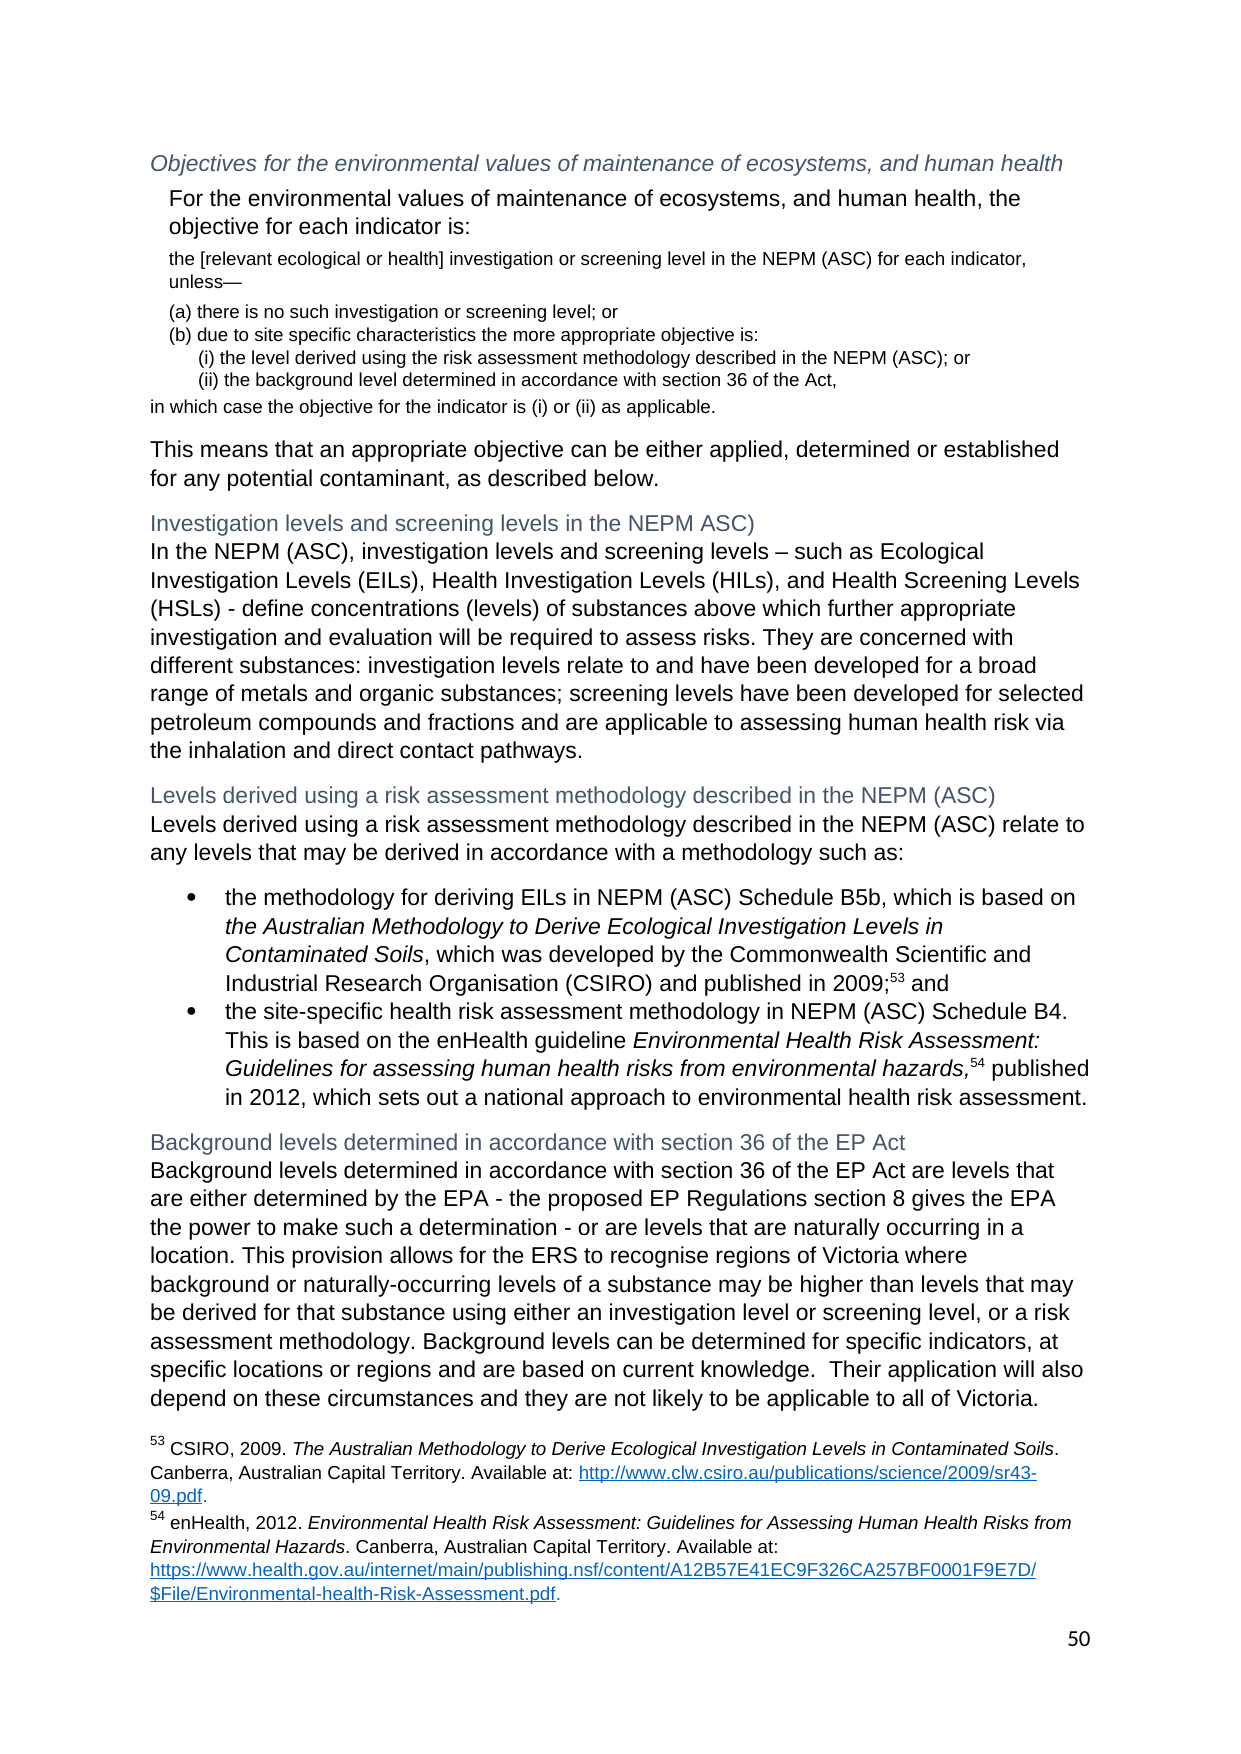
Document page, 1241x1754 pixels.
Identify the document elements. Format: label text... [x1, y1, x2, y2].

list the site-specific health risk assessment methodology in NEPM (ASC) Schedule B4. This is based on the enHealth guideline Environmental Health Risk Assessment: Guidelines for assessing human health risks from environmental hazards, published in 2012, which sets out a national approach to environmental health risk assessment. [187, 998, 1090, 1110]
list the methodology for deriving EILs in NEPM (ASC) Schedule B5b, which is based on the Australian Methodology to Derive Ecological Investigation Levels in Contaminated Soils, which was developed by the Commonwealth Scientific and Industrial Research Organisation (CSIRO) and published in 2009; and [187, 884, 1090, 996]
subtitle Objectives for the environmental values of maintenance of ecosystems, and human health [150, 150, 1090, 176]
subtitle Levels derived using a risk assessment methodology described in the NEPM (ASC) [150, 782, 1090, 809]
text in which case the objective for the indicator is (i) or (ii) as applicable. [150, 396, 1090, 418]
text In the NEPM (ASC), investigation levels and screening levels – such as Ecological Investigation Levels (EILs), Health Investigation Levels (HILs), and Health Screening Levels (HSLs) - define concentrations (levels) of substances above which further appropriate investigation and evaluation will be required to assess risks. They are concerned with different substances: investigation levels relate to and have been developed for a broad range of metals and organic substances; screening levels have been developed for selected petroleum compounds and fractions and are applicable to assessing human health risk via the inhalation and direct contact pathways. [150, 538, 1090, 764]
list (i) the level derived using the risk assessment methodology described in the NEPM (ASC); or [0, 347, 1084, 368]
list (a) there is no such investigation or screening level; or [169, 301, 1084, 322]
text Levels derived using a risk assessment methodology described in the NEPM (ASC) relate to any levels that may be derived in accordance with a methodology such as: [150, 811, 1090, 866]
text For the environmental values of maintenance of ecosystems, and human health, the objective for each indicator is: [169, 185, 1084, 239]
list (ii) the background level determined in accordance with section 36 of the Act, [0, 368, 1084, 390]
subtitle Investigation levels and screening levels in the NEPM ASC) [150, 510, 1090, 536]
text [150, 1157, 1090, 1411]
text the [relevant ecological or health] investigation or screening level in the NEPM (ASC) for each indicator, unless— [169, 248, 1084, 293]
text This means that an appropriate objective can be either applied, determined or established for any potential contaminant, as described below. [150, 436, 1090, 491]
list (b) due to site specific characteristics the more appropriate objective is: [169, 324, 1084, 345]
subtitle Background levels determined in accordance with section 36 of the EP Act [150, 1128, 1090, 1155]
